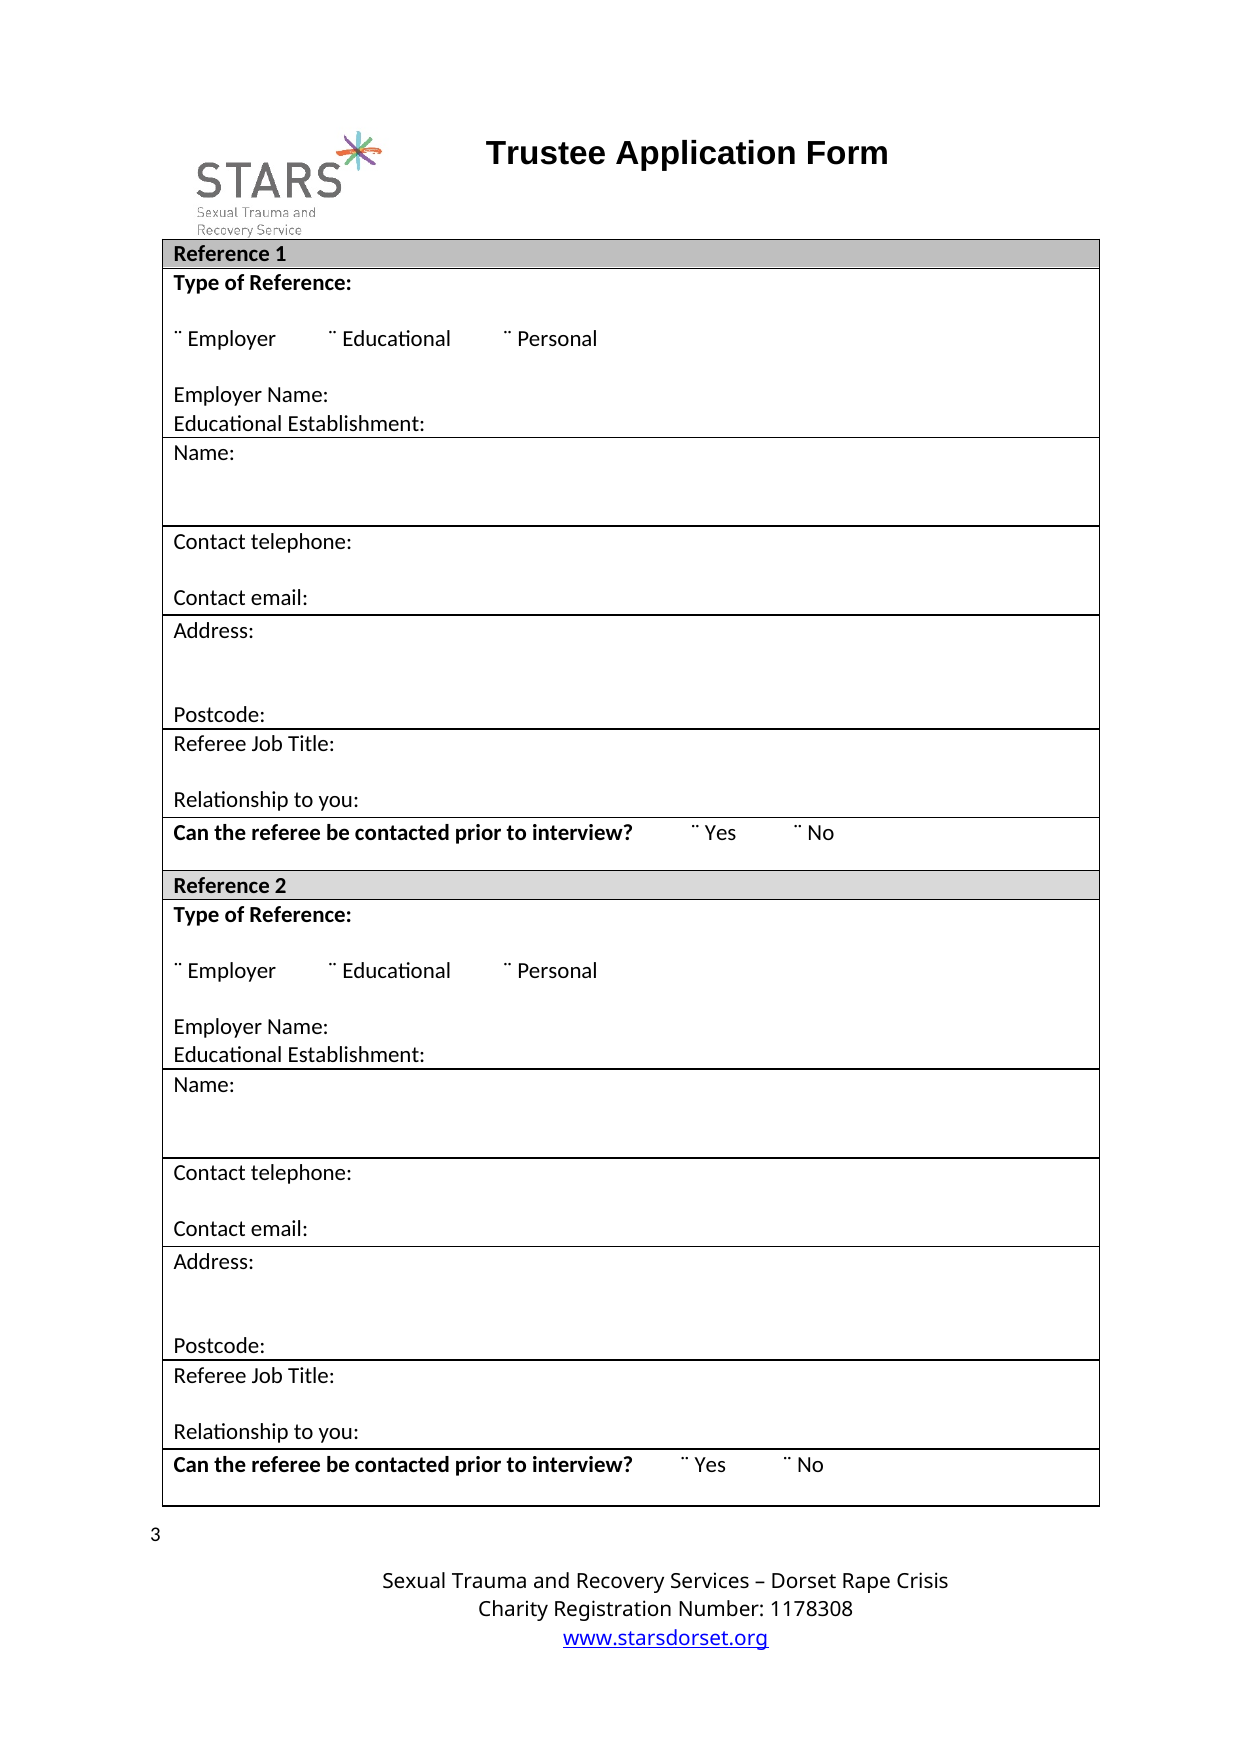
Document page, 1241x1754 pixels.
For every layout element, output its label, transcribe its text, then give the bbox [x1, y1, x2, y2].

table_cell Address: Postcode: [163, 1247, 1099, 1359]
table_cell Contact telephone: Contact email: [163, 1159, 1099, 1246]
table_cell Reference 1 [163, 240, 1099, 267]
table_cell Reference 2 [163, 871, 1099, 899]
table_cell Can the referee be contacted prior to interview? ¨ Yes ¨ No [163, 1450, 1099, 1505]
table_cell Type of Reference: ¨ Employer ¨ Educational ¨ Personal Employer Name: Educational Establishment: [163, 900, 1099, 1068]
picture [160, 94, 417, 270]
table_cell Can the referee be contacted prior to interview? ¨ Yes ¨ No [163, 818, 1099, 869]
table_cell Referee Job Title: Relationship to you: [163, 730, 1099, 817]
table_cell Address: Postcode: [163, 616, 1099, 728]
table_cell Type of Reference: ¨ Employer ¨ Educational ¨ Personal Employer Name: Educational Establishment: [163, 269, 1099, 437]
table_cell Name: [163, 1070, 1099, 1157]
table_cell Referee Job Title: Relationship to you: [163, 1361, 1099, 1448]
table_cell Contact telephone: Contact email: [163, 527, 1099, 614]
table_cell Name: [163, 438, 1099, 525]
